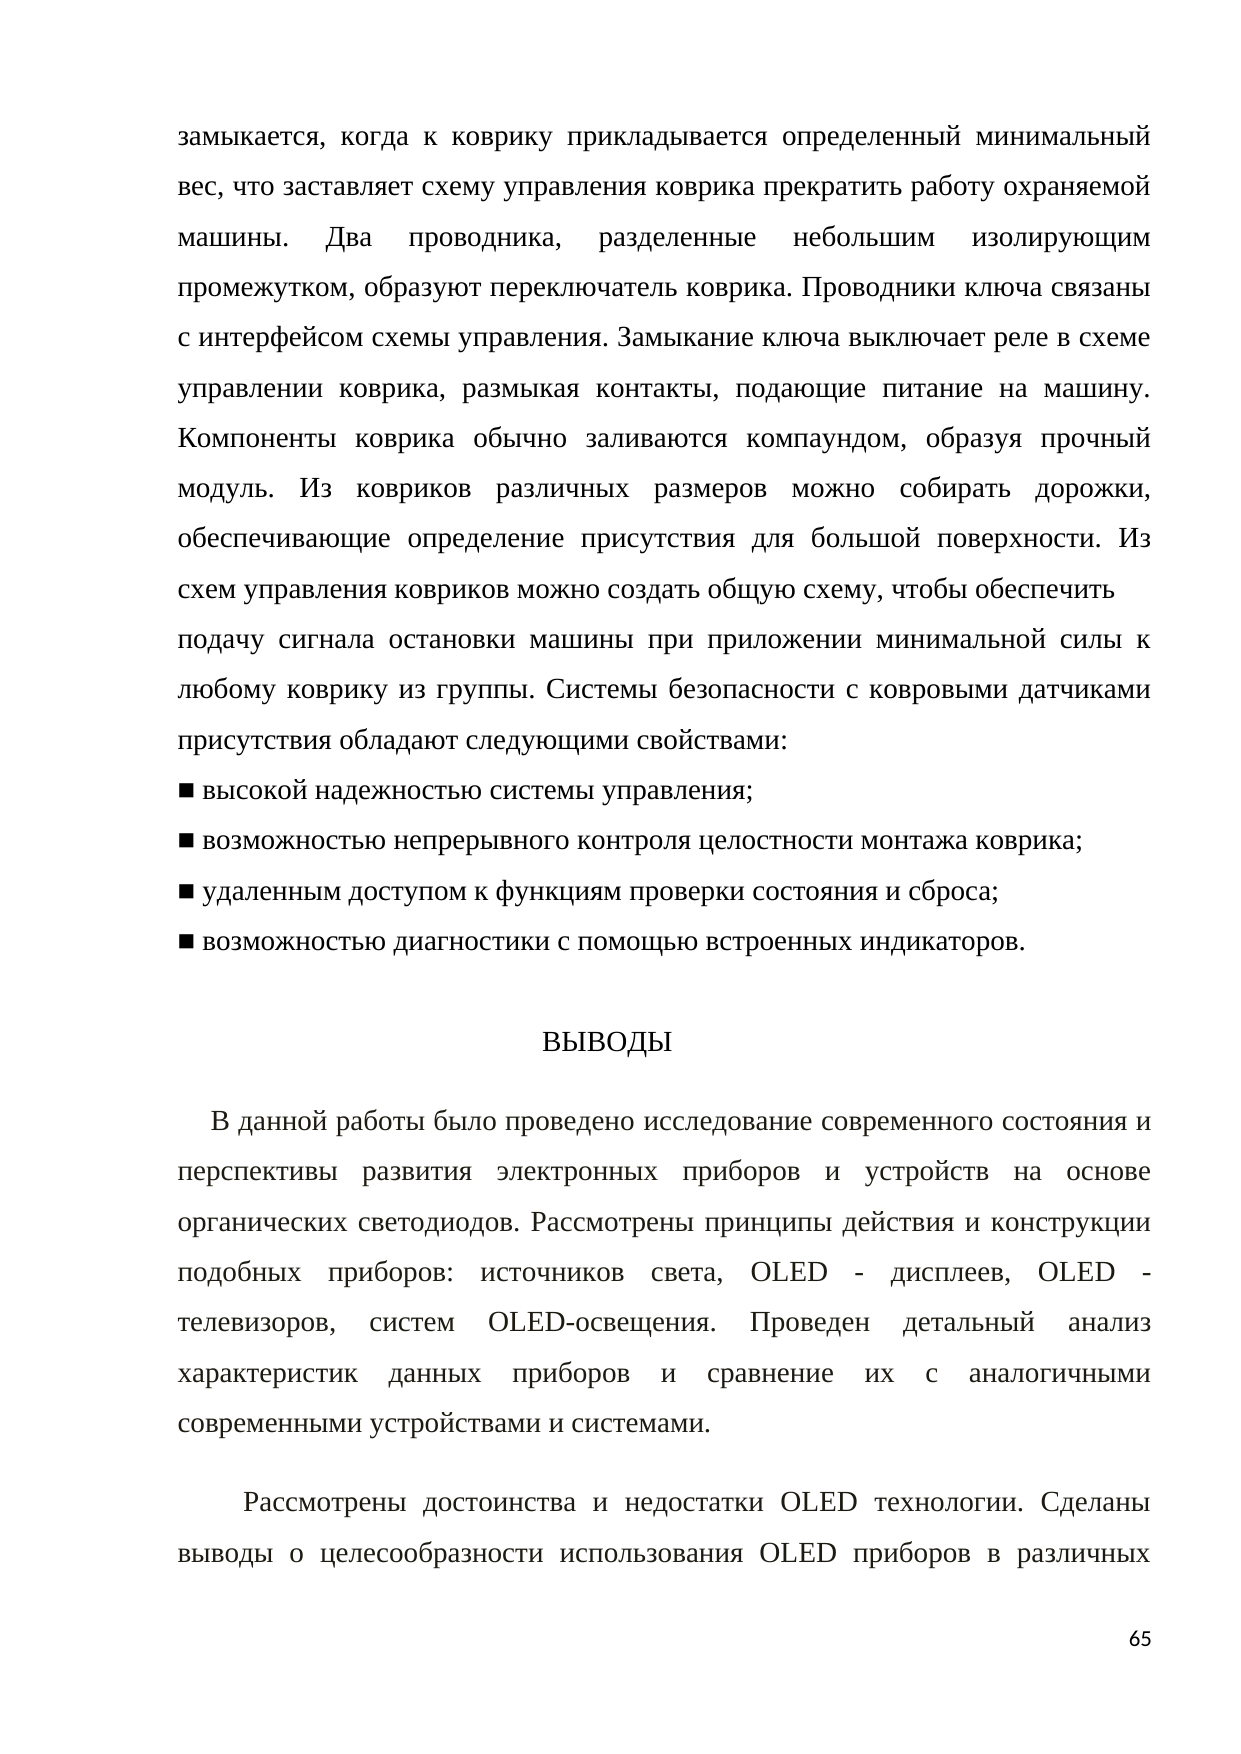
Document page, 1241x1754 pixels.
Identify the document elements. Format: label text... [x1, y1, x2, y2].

text ■ возможностью непрерывного контроля целостности монтажа коврика; [177, 822, 1152, 856]
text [177, 118, 1152, 604]
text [177, 1484, 1152, 1568]
text ВЫВОДЫ [177, 1024, 1152, 1057]
text ■ возможностью диагностики с помощью встроенных индикаторов. [177, 923, 1152, 957]
text ■ удаленным доступом к функциям проверки состояния и сброса; [177, 873, 1152, 906]
text В данной работы было проведено исследование современного состояния и перспективы развития электронных приборов и устройств на основе органических светодиодов. Рассмотрены принципы действия и конструкции подобных приборов: источников света, OLED - дисплеев, OLED - телевизоров, систем OLED-освещения. Проведен детальный анализ характеристик данных приборов и сравнение их с аналогичными современными устройствами и системами. [177, 1103, 1152, 1439]
text подачу сигнала остановки машины при приложении минимальной силы к любому коврику из группы. Системы безопасности с ковровыми датчиками присутствия обладают следующими свойствами: [177, 621, 1152, 755]
text ■ высокой надежностью системы управления; [177, 772, 1152, 806]
